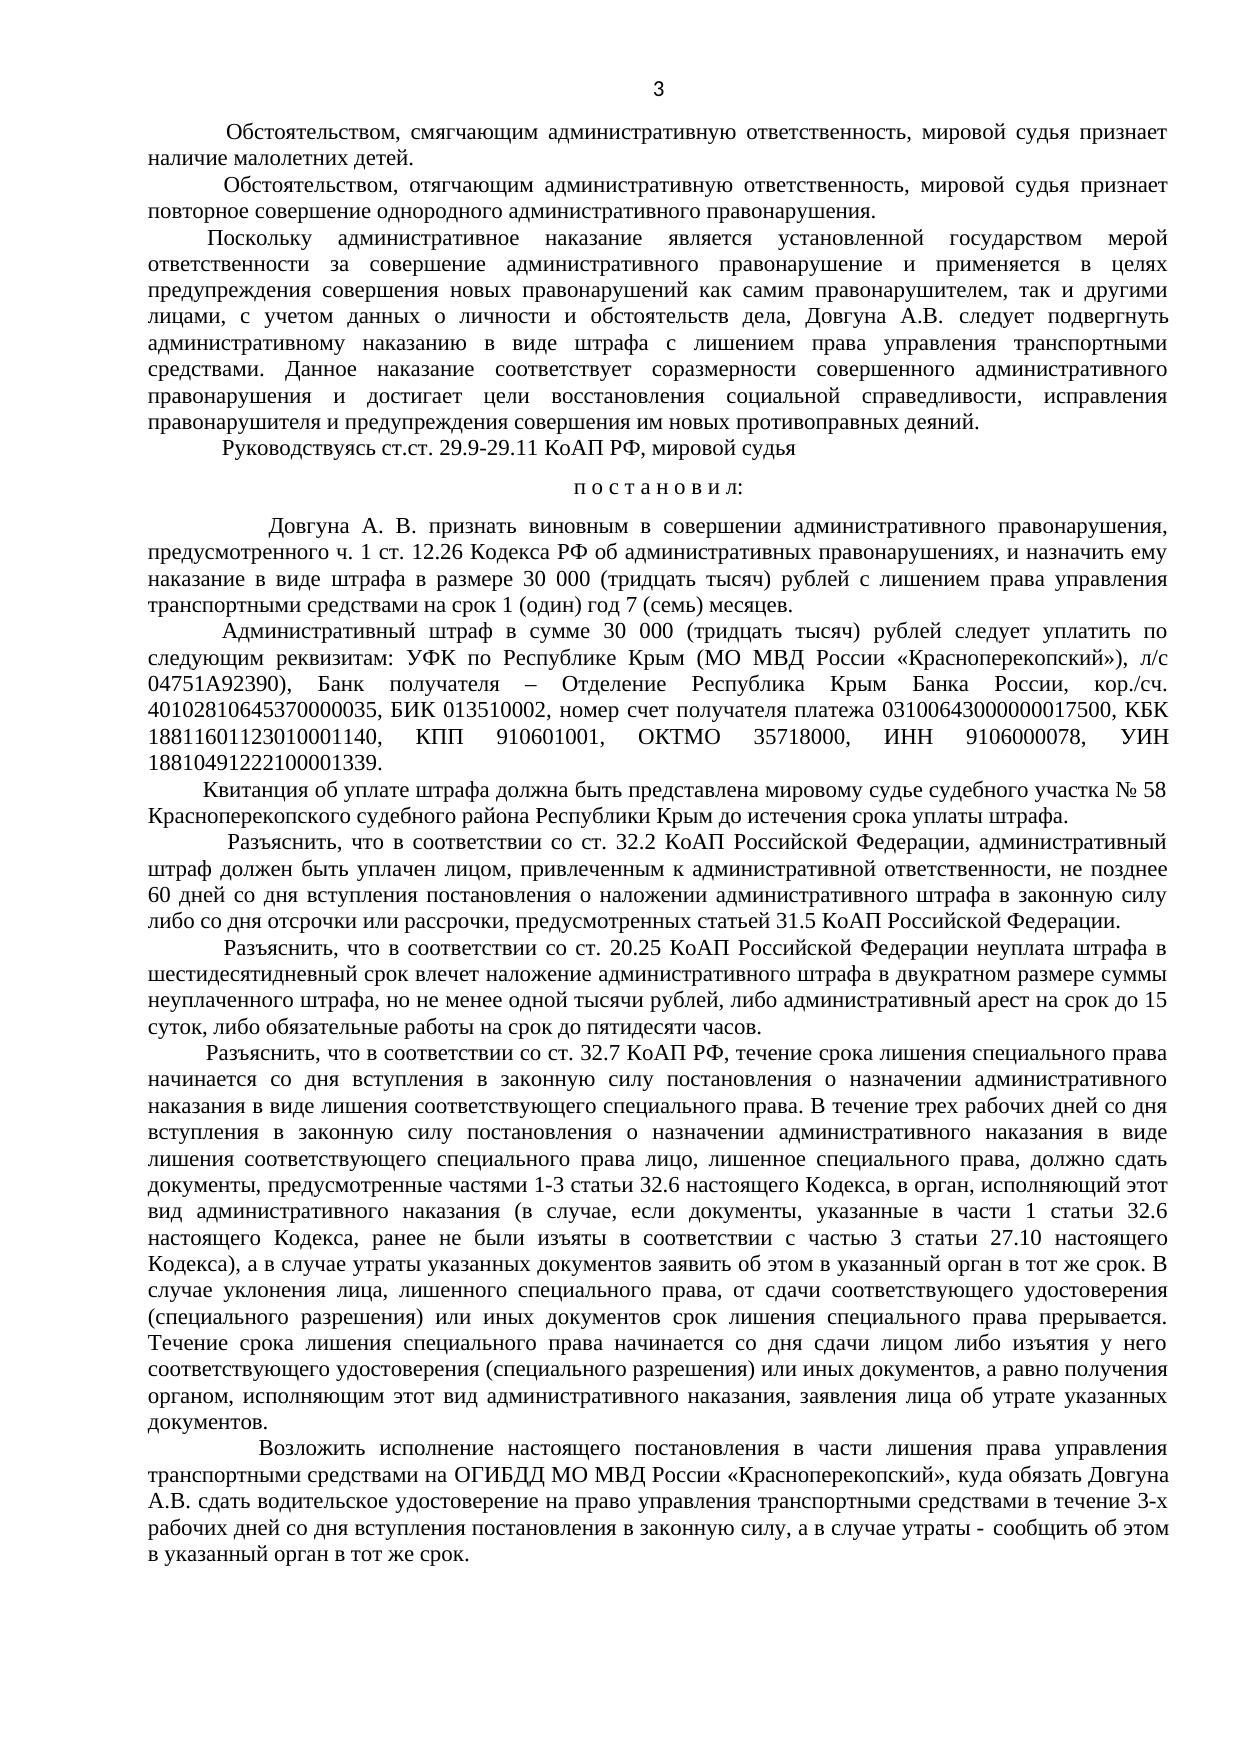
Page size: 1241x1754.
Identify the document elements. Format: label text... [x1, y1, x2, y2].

text Разъяснить, что в соответствии со ст. 20.25 КоАП Российской Федерации неуплата штрафа в шестидесятидневный срок влечет наложение административного штрафа в двукратном размере суммы неуплаченного штрафа, но не менее одной тысячи рублей, либо административный арест на срок до 15 суток, либо обязательные работы на срок до пятидесяти часов. [148, 934, 1169, 1039]
text Обстоятельством, смягчающим административную ответственность, мировой судья признает наличие малолетних детей. [148, 118, 1169, 171]
text Административный штраф в сумме 30 000 (тридцать тысяч) рублей следует уплатить по следующим реквизитам: УФК по Республике Крым (МО МВД России «Красноперекопский»), л/с 04751А92390), Банк получателя – Отделение Республика Крым Банка России, кор./сч. 40102810645370000035, БИК 013510002, номер счет получателя платежа 03100643000000017500, КБК 18811601123010001140, КПП 910601001, ОКТМО 35718000, ИНН 9106000078, УИН 18810491222100001339. [148, 617, 1169, 776]
text Поскольку административное наказание является установленной государством мерой ответственности за совершение административного правонарушение и применяется в целях предупреждения совершения новых правонарушений как самим правонарушителем, так и другими лицами, с учетом данных о личности и обстоятельств дела, Довгуна А.В. следует подвергнуть административному наказанию в виде штрафа с лишением права управления транспортными средствами. Данное наказание соответствует соразмерности совершенного административного правонарушения и достигает цели восстановления социальной справедливости, исправления правонарушителя и предупреждения совершения им новых противоправных деяний. [148, 223, 1169, 434]
text Руководствуясь ст.ст. 29.9-29.11 КоАП РФ, мировой судья [148, 434, 1169, 461]
text Обстоятельством, отягчающим административную ответственность, мировой судья признает повторное совершение однородного административного правонарушения. [148, 171, 1169, 223]
text Довгуна А. В. признать виновным в совершении административного правонарушения, предусмотренного ч. 1 ст. 12.26 Кодекса РФ об административных правонарушениях, и назначить ему наказание в виде штрафа в размере 30 000 (тридцать тысяч) рублей с лишением права управления транспортными средствами на срок 1 (один) год 7 (семь) месяцев. [148, 512, 1169, 617]
text Разъяснить, что в соответствии со ст. 32.2 КоАП Российской Федерации, административный штраф должен быть уплачен лицом, привлеченным к административной ответственности, не позднее 60 дней со дня вступления постановления о наложении административного штрафа в законную силу либо со дня отсрочки или рассрочки, предусмотренных статьей 31.5 КоАП Российской Федерации. [148, 828, 1169, 934]
text Возложить исполнение настоящего постановления в части лишения права управления транспортными средствами на ОГИБДД МО МВД России «Красноперекопский», куда обязать Довгуна А.В. сдать водительское удостоверение на право управления транспортными средствами в течение 3-х рабочих дней со дня вступления постановления в законную силу, а в случае утраты - сообщить об этом в указанный орган в тот же срок. [148, 1434, 1169, 1566]
text Квитанция об уплате штрафа должна быть представлена мировому судье судебного участка № 58 Красноперекопского судебного района Республики Крым до истечения срока уплаты штрафа. [148, 776, 1169, 828]
text Разъяснить, что в соответствии со ст. 32.7 КоАП РФ, течение срока лишения специального права начинается со дня вступления в законную силу постановления о назначении административного наказания в виде лишения соответствующего специального права. В течение трех рабочих дней со дня вступления в законную силу постановления о назначении административного наказания в виде лишения соответствующего специального права лицо, лишенное специального права, должно сдать документы, предусмотренные частями 1-3 статьи 32.6 настоящего Кодекса, в орган, исполняющий этот вид административного наказания (в случае, если документы, указанные в части 1 статьи 32.6 настоящего Кодекса, ранее не были изъяты в соответствии с частью 3 статьи 27.10 настоящего Кодекса), а в случае утраты указанных документов заявить об этом в указанный орган в тот же срок. В случае уклонения лица, лишенного специального права, от сдачи соответствующего удостоверения (специального разрешения) или иных документов срок лишения специального права прерывается. Течение срока лишения специального права начинается со дня сдачи лицом либо изъятия у него соответствующего удостоверения (специального разрешения) или иных документов, а равно получения органом, исполняющим этот вид административного наказания, заявления лица об утрате указанных документов. [148, 1039, 1169, 1434]
text п о с т а н о в и л: [148, 473, 1169, 499]
